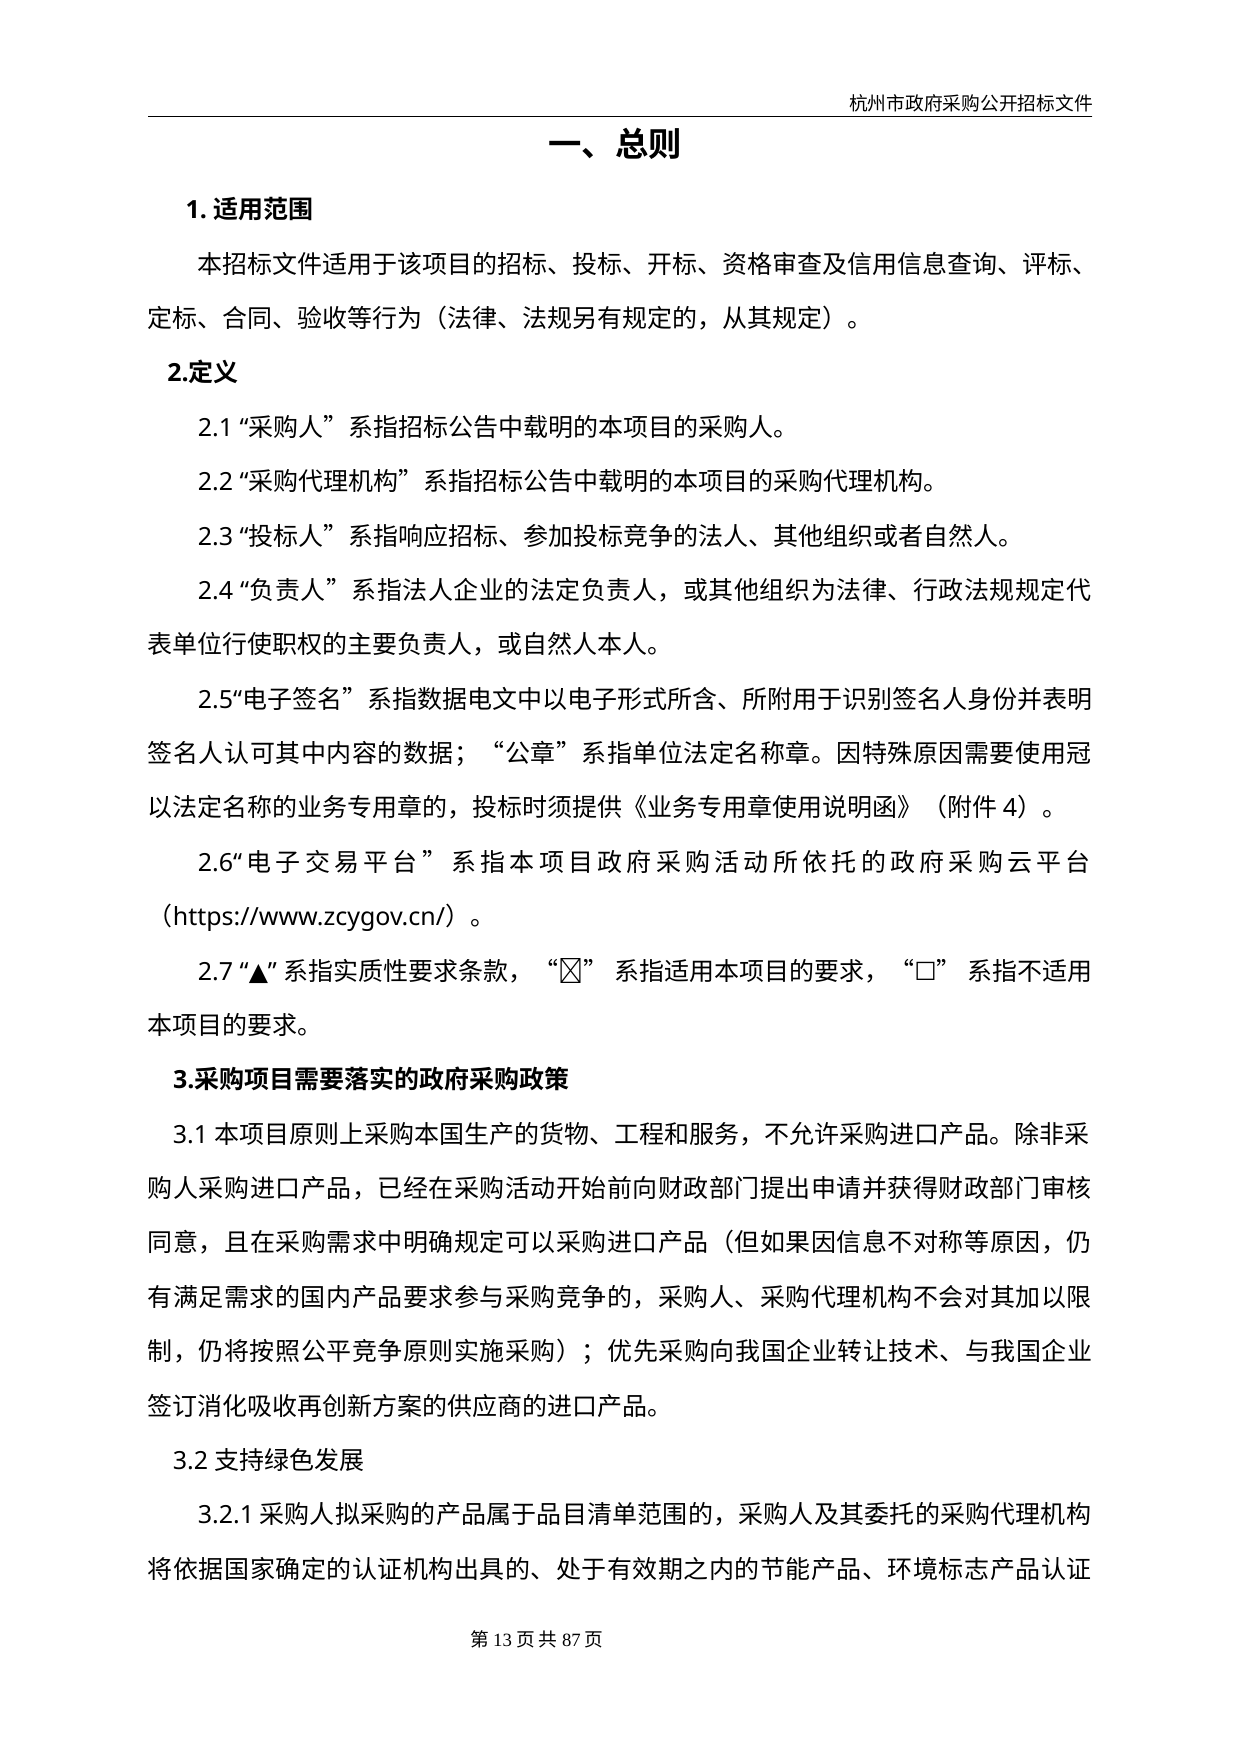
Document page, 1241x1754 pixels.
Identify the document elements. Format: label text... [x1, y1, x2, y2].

text 2.7 “▲” 系指实质性要求条款，“” 系指适用本项目的要求，“” 系指不适用本项目的要求。 [148, 951, 1092, 1042]
text 3.采购项目需要落实的政府采购政策 [148, 1060, 1092, 1096]
text 3.1 本项目原则上采购本国生产的货物、工程和服务，不允许采购进口产品。除非采购人采购进口产品，已经在采购活动开始前向财政部门提出申请并获得财政部门审核同意，且在采购需求中明确规定可以采购进口产品（但如果因信息不对称等原因，仍有满足需求的国内产品要求参与采购竞争的，采购人、采购代理机构不会对其加以限制，仍将按照公平竞争原则实施采购）；优先采购向我国企业转让技术、与我国企业签订消化吸收再创新方案的供应商的进口产品。 [148, 1114, 1092, 1422]
text 2.6“电子交易平台”系指本项目政府采购活动所依托的政府采购云平台（https://www.zcygov.cn/）。 [148, 842, 1092, 933]
text 2.5“电子签名”系指数据电文中以电子形式所含、所附用于识别签名人身份并表明签名人认可其中内容的数据；“公章”系指单位法定名称章。因特殊原因需要使用冠以法定名称的业务专用章的，投标时须提供《业务专用章使用说明函》（附件4）。 [148, 679, 1092, 824]
text 2.定义 [148, 353, 1092, 389]
text 3.2 支持绿色发展 [148, 1440, 1092, 1477]
text 1. 适用范围 [148, 190, 1092, 226]
text 本招标文件适用于该项目的招标、投标、开标、资格审查及信用信息查询、评标、定标、合同、验收等行为（法律、法规另有规定的，从其规定）。 [148, 244, 1092, 335]
text 2.1 “采购人”系指招标公告中载明的本项目的采购人。 [148, 407, 1092, 443]
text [148, 1495, 1092, 1585]
text 2.3 “投标人”系指响应招标、参加投标竞争的法人、其他组织或者自然人。 [148, 516, 1092, 552]
text 一、总则 [148, 117, 1092, 166]
text 2.2 “采购代理机构”系指招标公告中载明的本项目的采购代理机构。 [148, 462, 1092, 498]
text 2.4 “负责人”系指法人企业的法定负责人，或其他组织为法律、行政法规规定代表单位行使职权的主要负责人，或自然人本人。 [148, 570, 1092, 661]
